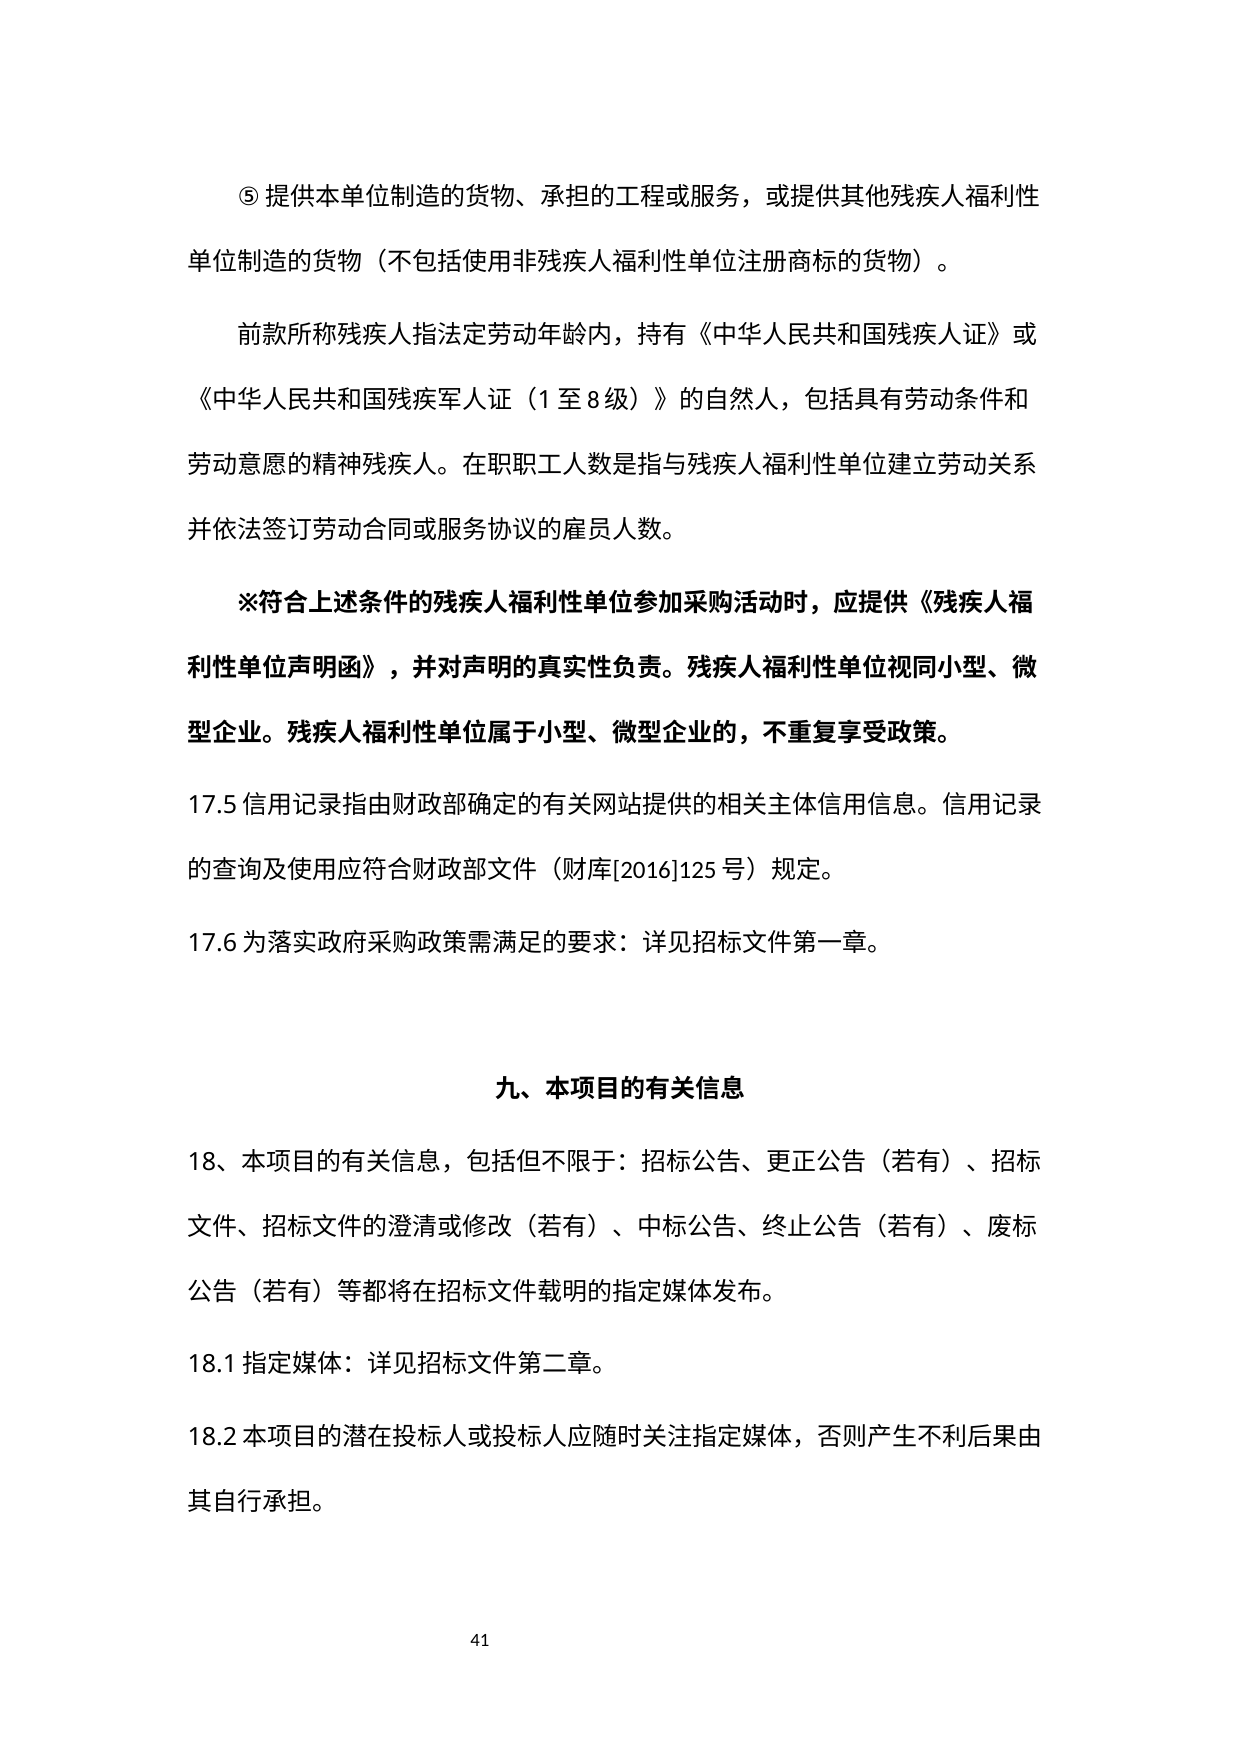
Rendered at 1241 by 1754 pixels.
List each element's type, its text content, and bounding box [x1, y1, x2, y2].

text 18.2本项目的潜在投标人或投标人应随时关注指定媒体，否则产生不利后果由其自行承担。 [187, 1402, 1053, 1532]
text 前款所称残疾人指法定劳动年龄内，持有《中华人民共和国残疾人证》或《中华人民共和国残疾军人证（1至8级）》的自然人，包括具有劳动条件和劳动意愿的精神残疾人。在职职工人数是指与残疾人福利性单位建立劳动关系并依法签订劳动合同或服务协议的雇员人数。 [187, 300, 1053, 560]
text 九、本项目的有关信息 [187, 1054, 1053, 1119]
text ⑤提供本单位制造的货物、承担的工程或服务，或提供其他残疾人福利性单位制造的货物（不包括使用非残疾人福利性单位注册商标的货物）。 [187, 162, 1053, 292]
text ※符合上述条件的残疾人福利性单位参加采购活动时，应提供《残疾人福利性单位声明函》，并对声明的真实性负责。残疾人福利性单位视同小型、微型企业。残疾人福利性单位属于小型、微型企业的，不重复享受政策。 [187, 568, 1053, 763]
text 18、本项目的有关信息，包括但不限于：招标公告、更正公告（若有）、招标文件、招标文件的澄清或修改（若有）、中标公告、终止公告（若有）、废标公告（若有）等都将在招标文件载明的指定媒体发布。 [187, 1127, 1053, 1322]
text 17.5信用记录指由财政部确定的有关网站提供的相关主体信用信息。信用记录的查询及使用应符合财政部文件（财库[2016]125号）规定。 [187, 770, 1053, 900]
text 18.1指定媒体：详见招标文件第二章。 [187, 1329, 1053, 1394]
text 17.6为落实政府采购政策需满足的要求：详见招标文件第一章。 [187, 908, 1053, 973]
